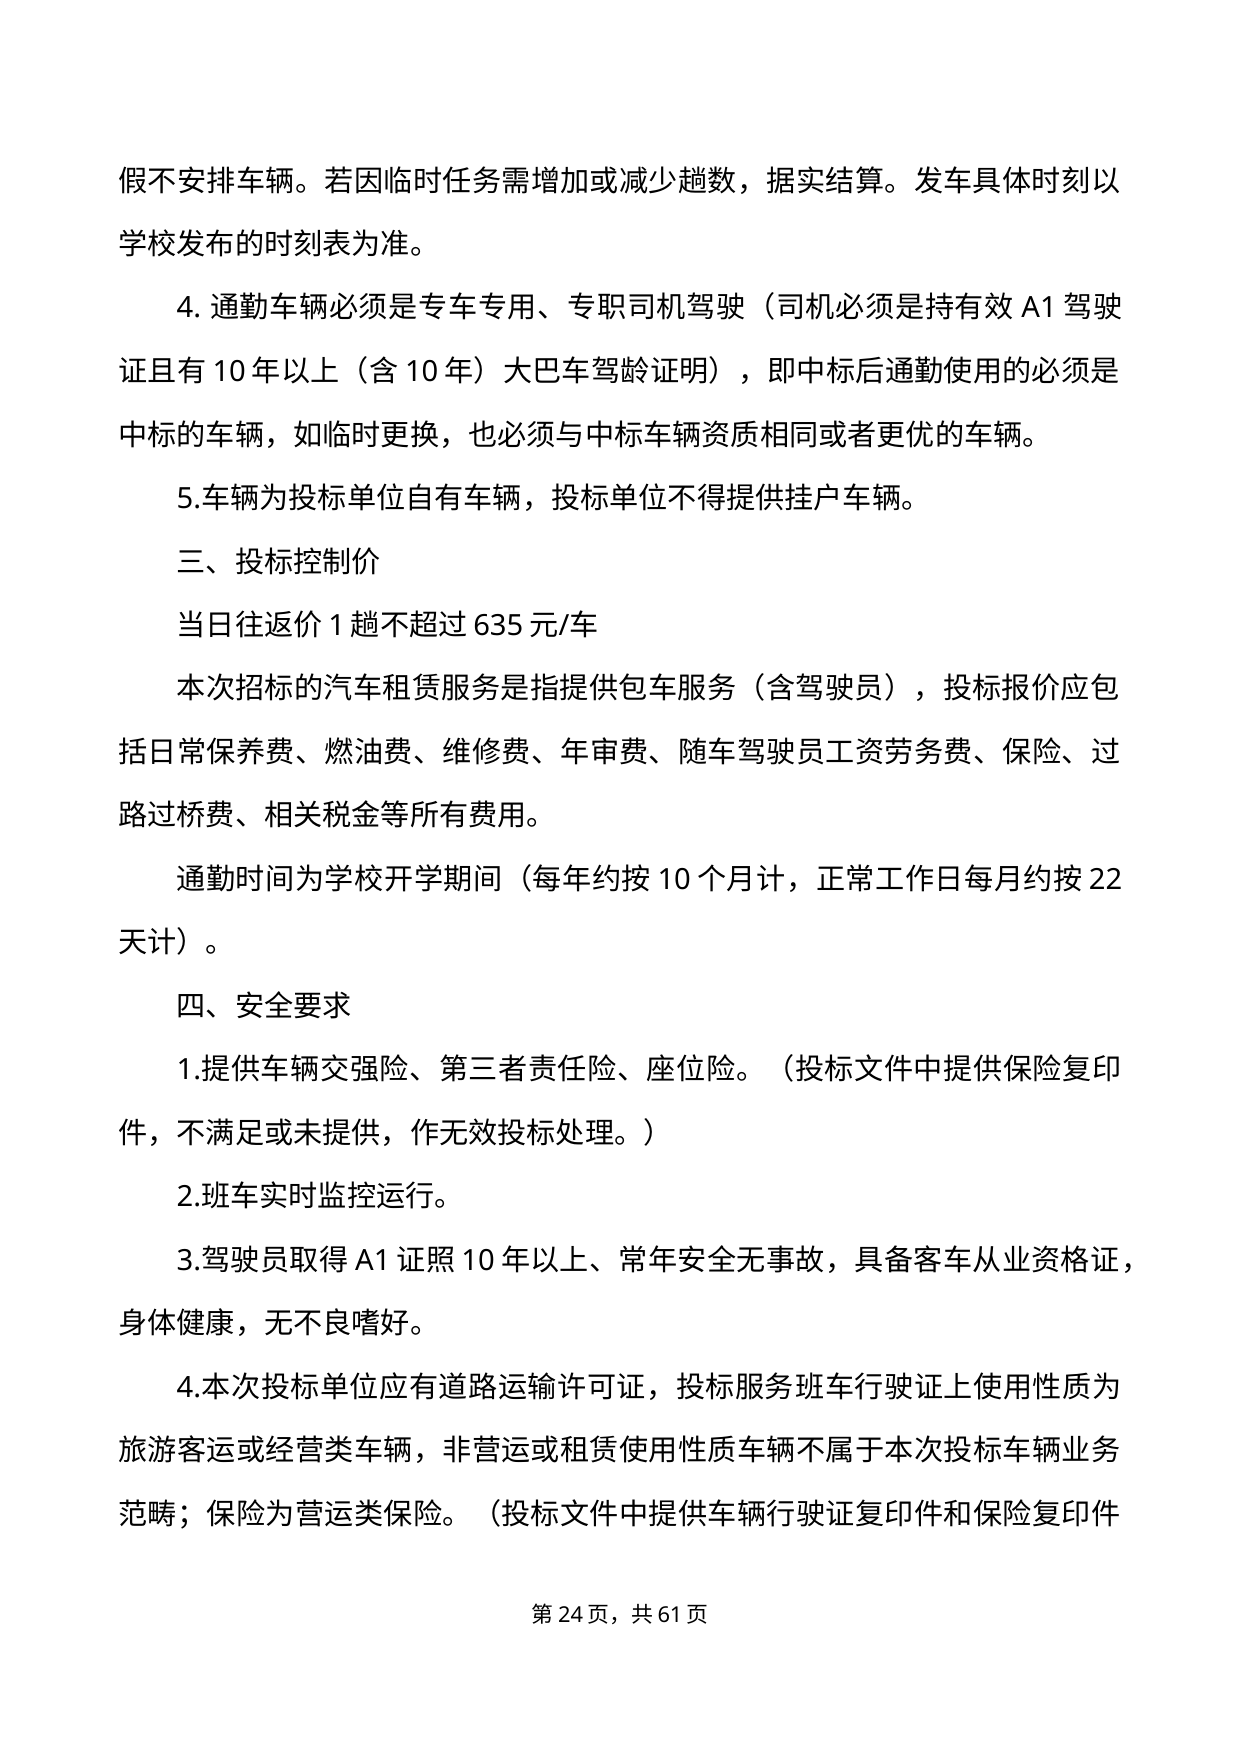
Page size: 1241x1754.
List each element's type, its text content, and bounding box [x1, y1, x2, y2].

text 通勤时间为学校开学期间（每年约按10个月计，正常工作日每月约按22天计）。 [118, 855, 1122, 961]
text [118, 1363, 1122, 1533]
text 4. 通勤车辆必须是专车专用、专职司机驾驶（司机必须是持有效A1驾驶证且有10年以上（含10年）大巴车驾龄证明），即中标后通勤使用的必须是中标的车辆，如临时更换，也必须与中标车辆资质相同或者更优的车辆。 [118, 284, 1122, 453]
text 5.车辆为投标单位自有车辆，投标单位不得提供挂户车辆。 [118, 474, 1122, 517]
text 2.班车实时监控运行。 [118, 1173, 1122, 1215]
text 当日往返价1趟不超过635元/车 [118, 602, 1122, 644]
text 三、投标控制价 [118, 538, 1122, 580]
text 3.驾驶员取得A1证照10年以上、常年安全无事故，具备客车从业资格证，身体健康，无不良嗜好。 [118, 1236, 1122, 1342]
text 四、安全要求 [118, 982, 1122, 1025]
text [118, 157, 1122, 263]
text 本次招标的汽车租赁服务是指提供包车服务（含驾驶员），投标报价应包括日常保养费、燃油费、维修费、年审费、随车驾驶员工资劳务费、保险、过路过桥费、相关税金等所有费用。 [118, 665, 1122, 834]
text 1.提供车辆交强险、第三者责任险、座位险。（投标文件中提供保险复印件，不满足或未提供，作无效投标处理。） [118, 1046, 1122, 1152]
